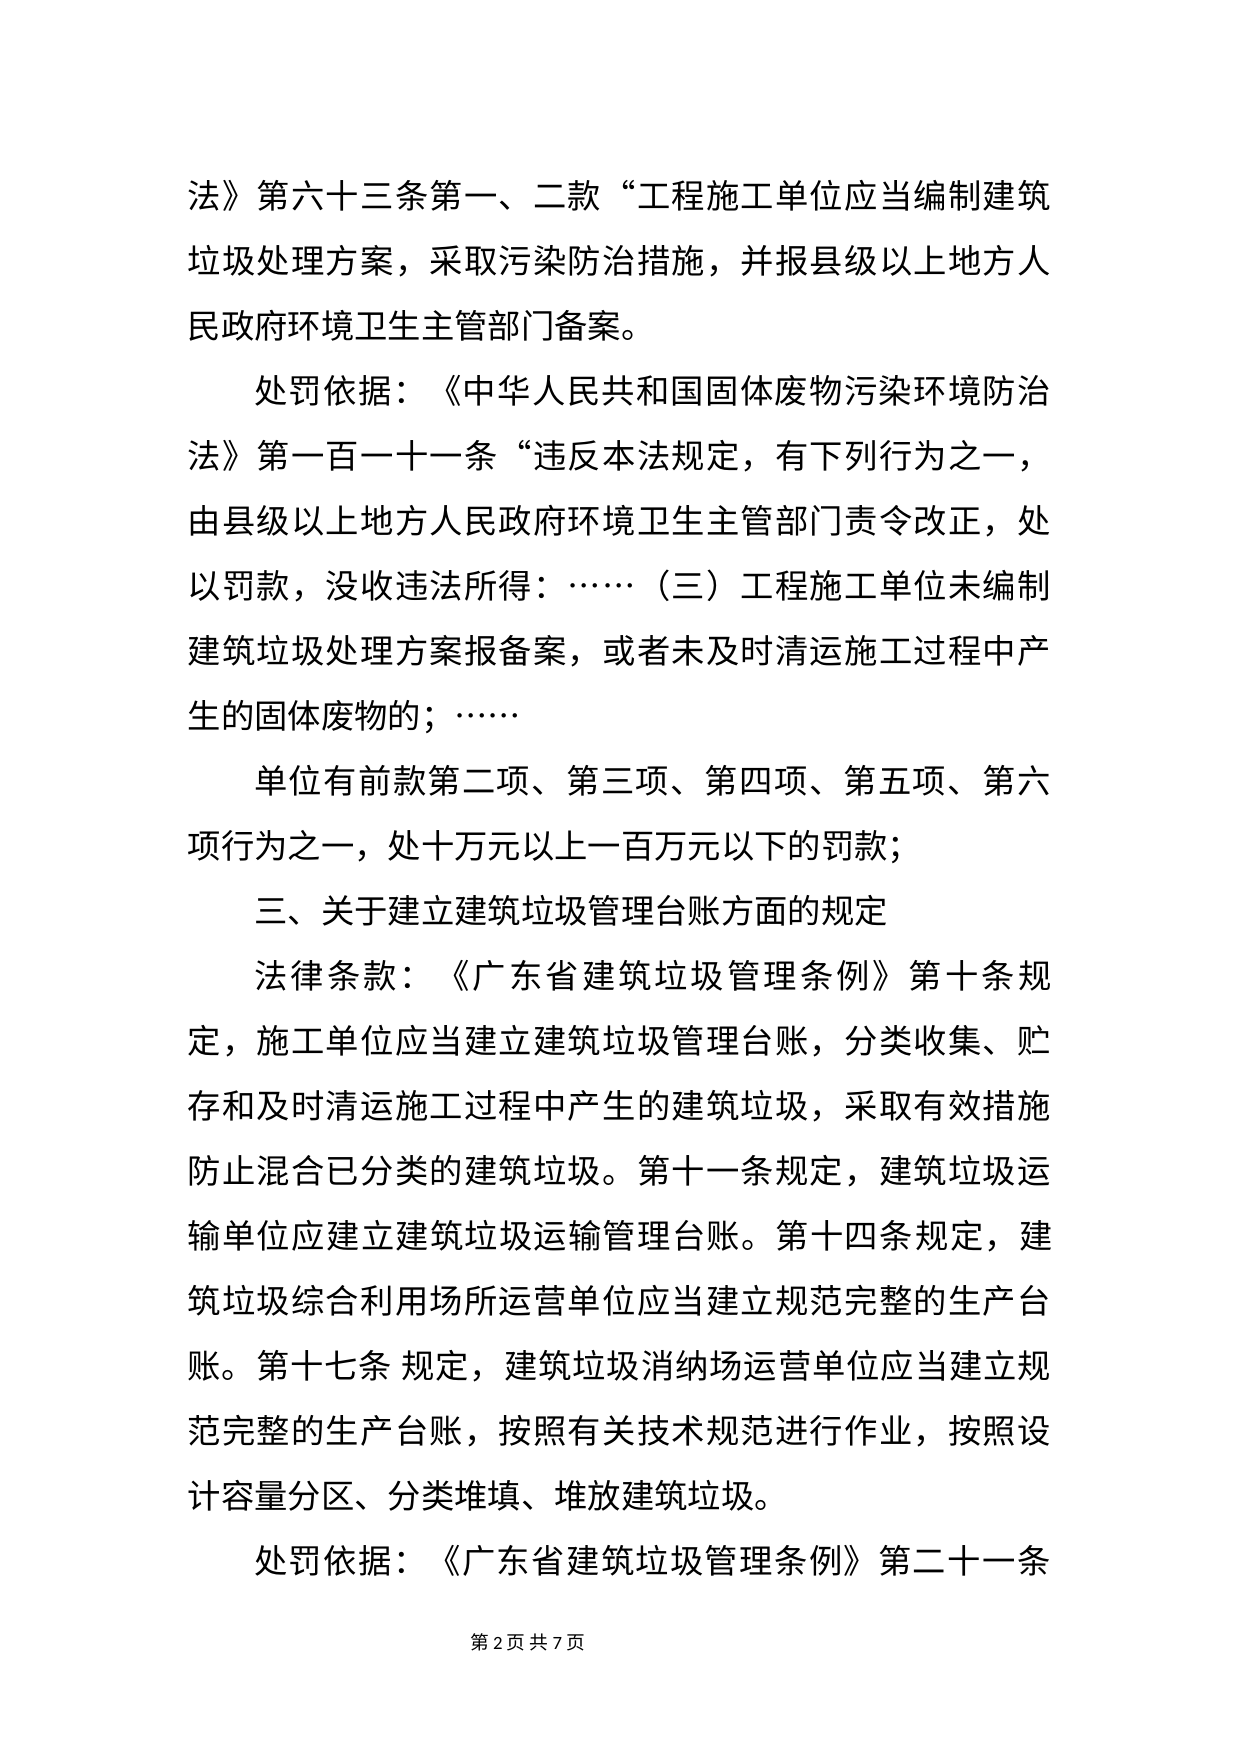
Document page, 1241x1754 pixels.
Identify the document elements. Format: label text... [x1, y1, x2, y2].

list 法律条款：《广东省建筑垃圾管理条例》第十条规定，施工单位应当建立建筑垃圾管理台账，分类收集、贮存和及时清运施工过程中产生的建筑垃圾，采取有效措施防止混合已分类的建筑垃圾。第十一条规定，建筑垃圾运输单位应建立建筑垃圾运输管理台账。第十四条规定，建筑垃圾综合利用场所运营单位应当建立规范完整的生产台账。第十七条 规定，建筑垃圾消纳场运营单位应当建立规范完整的生产台账，按照有关技术规范进行作业，按照设计容量分区、分类堆填、堆放建筑垃圾。 [187, 942, 1053, 1527]
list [187, 162, 1053, 357]
text 三、关于建立建筑垃圾管理台账方面的规定 [187, 877, 1053, 942]
list 处罚依据：《中华人民共和国固体废物污染环境防治法》第一百一十一条“违反本法规定，有下列行为之一，由县级以上地方人民政府环境卫生主管部门责令改正，处以罚款，没收违法所得：……（三）工程施工单位未编制建筑垃圾处理方案报备案，或者未及时清运施工过程中产生的固体废物的；…… [187, 357, 1053, 747]
list 单位有前款第二项、第三项、第四项、第五项、第六项行为之一，处十万元以上一百万元以下的罚款； [187, 747, 1053, 877]
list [187, 1527, 1053, 1592]
